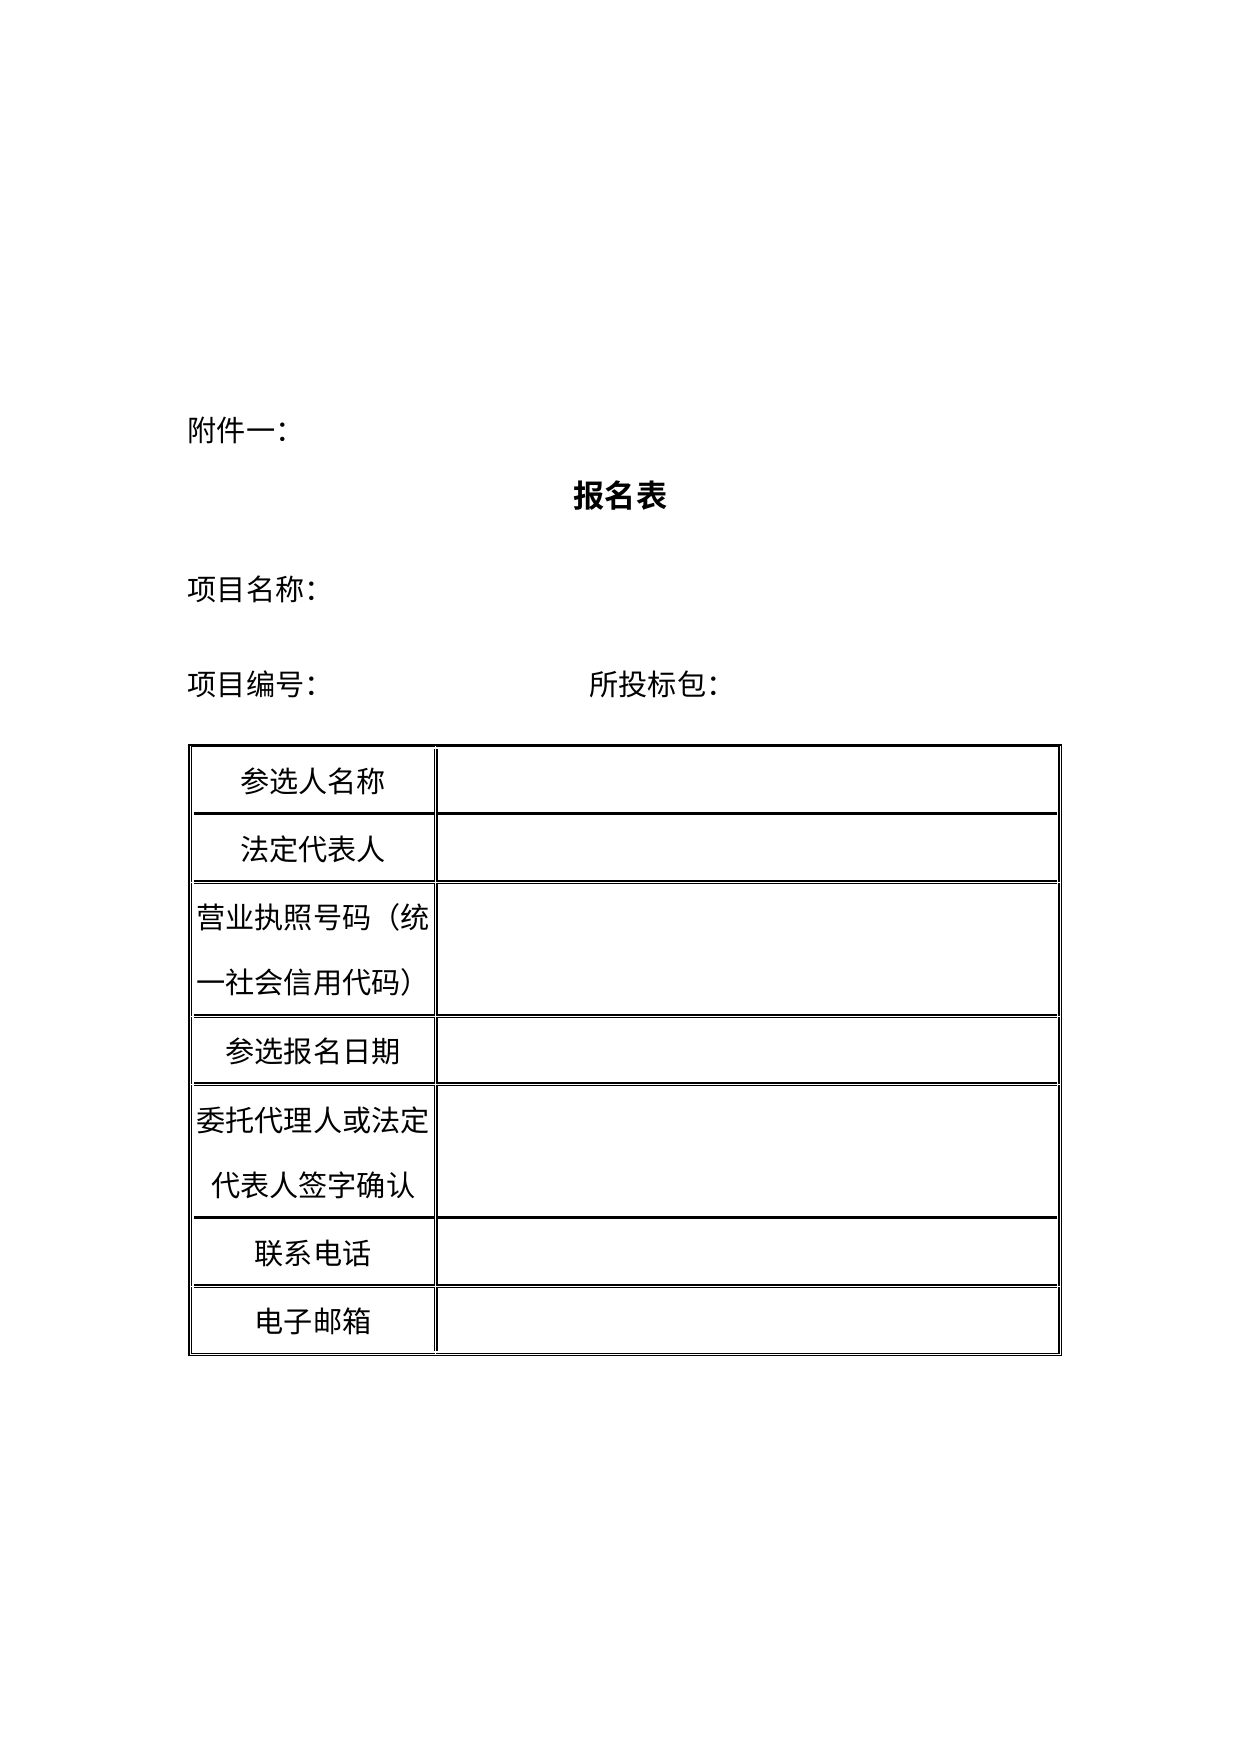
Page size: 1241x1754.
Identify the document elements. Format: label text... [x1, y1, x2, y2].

table_cell 委托代理人或法定代表人签字确认 [192, 1082, 434, 1216]
text 项目名称： [187, 556, 1053, 621]
table_cell [438, 1082, 1059, 1216]
table_cell 参选报名日期 [192, 1014, 434, 1082]
table_cell [438, 1014, 1059, 1082]
table_cell 营业执照号码（统一社会信用代码） [192, 880, 434, 1014]
table_cell 法定代表人 [192, 812, 434, 880]
table_cell [438, 880, 1059, 1014]
text 项目编号： 所投标包： [187, 650, 1053, 715]
text 附件一： [187, 396, 1053, 461]
table_header 参选人名称 [192, 746, 436, 812]
table_header [436, 747, 1058, 812]
table_cell [438, 812, 1058, 880]
table_cell 电子邮箱 [192, 1284, 436, 1352]
text 报名表 [187, 461, 1053, 526]
table_cell [438, 1216, 1058, 1284]
table_cell 联系电话 [192, 1216, 434, 1284]
table_cell [436, 1284, 1059, 1352]
